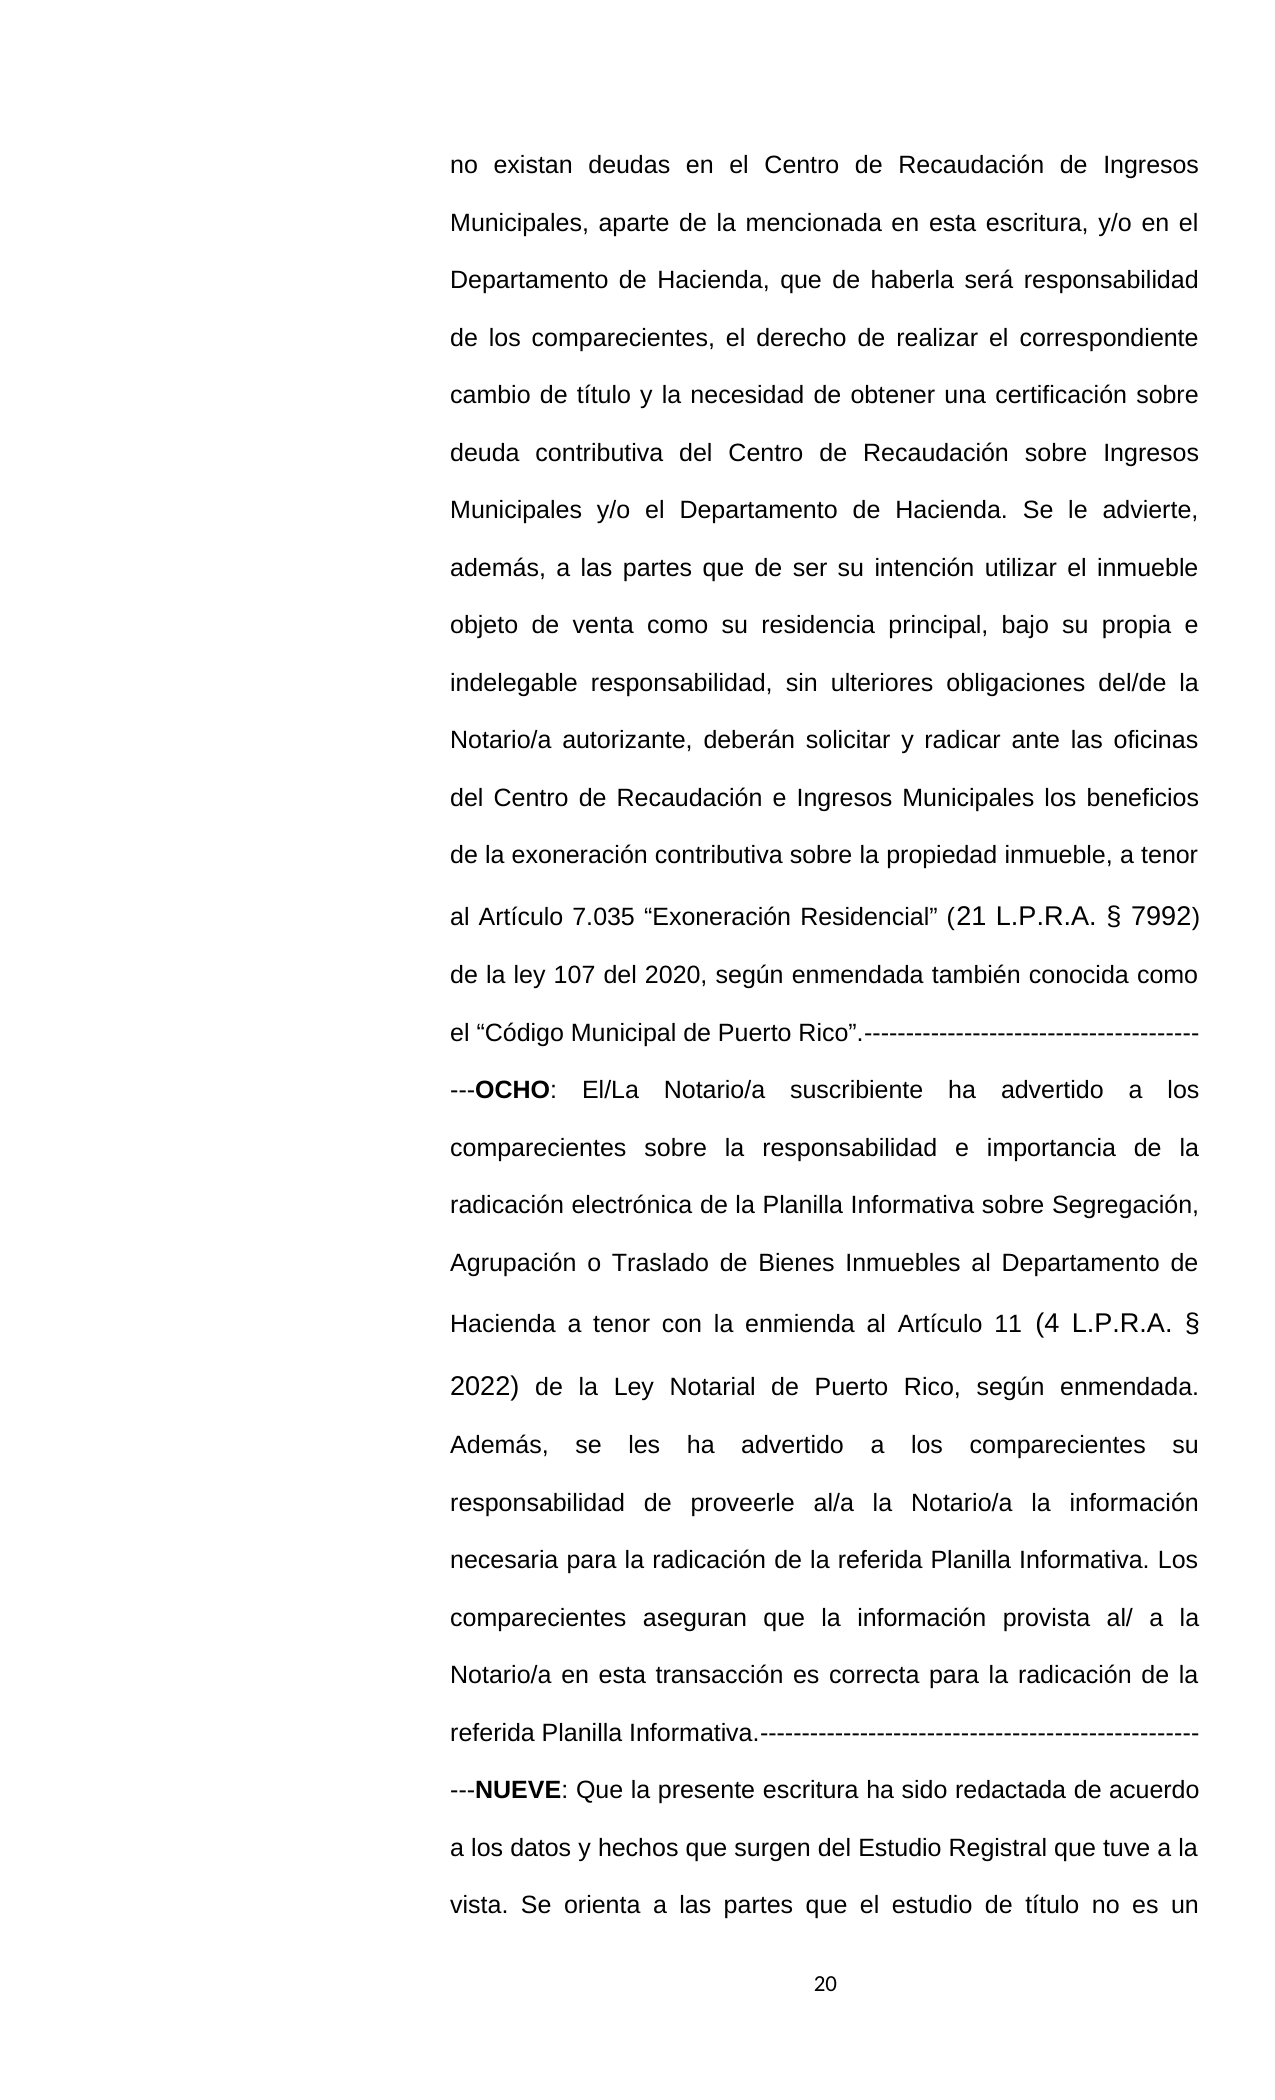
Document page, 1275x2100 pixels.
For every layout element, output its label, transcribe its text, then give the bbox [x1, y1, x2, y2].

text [450, 1775, 1200, 1919]
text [450, 150, 1200, 1046]
text ---OCHO: El/La Notario/a suscribiente ha advertido a los comparecientes sobre la responsabilidad e importancia de la radicación electrónica de la Planilla Informativa sobre Segregación, Agrupación o Traslado de Bienes Inmuebles al Departamento de Hacienda a tenor con la enmienda al Artículo 11 (4 L.P.R.A. § 2022) de la Ley Notarial de Puerto Rico, según enmendada. Además, se les ha advertido a los comparecientes su responsabilidad de proveerle al/a la Notario/a la información necesaria para la radicación de la referida Planilla Informativa. Los comparecientes aseguran que la información provista al/ a la Notario/a en esta transacción es correcta para la radicación de la referida Planilla Informativa. [450, 1075, 1200, 1746]
